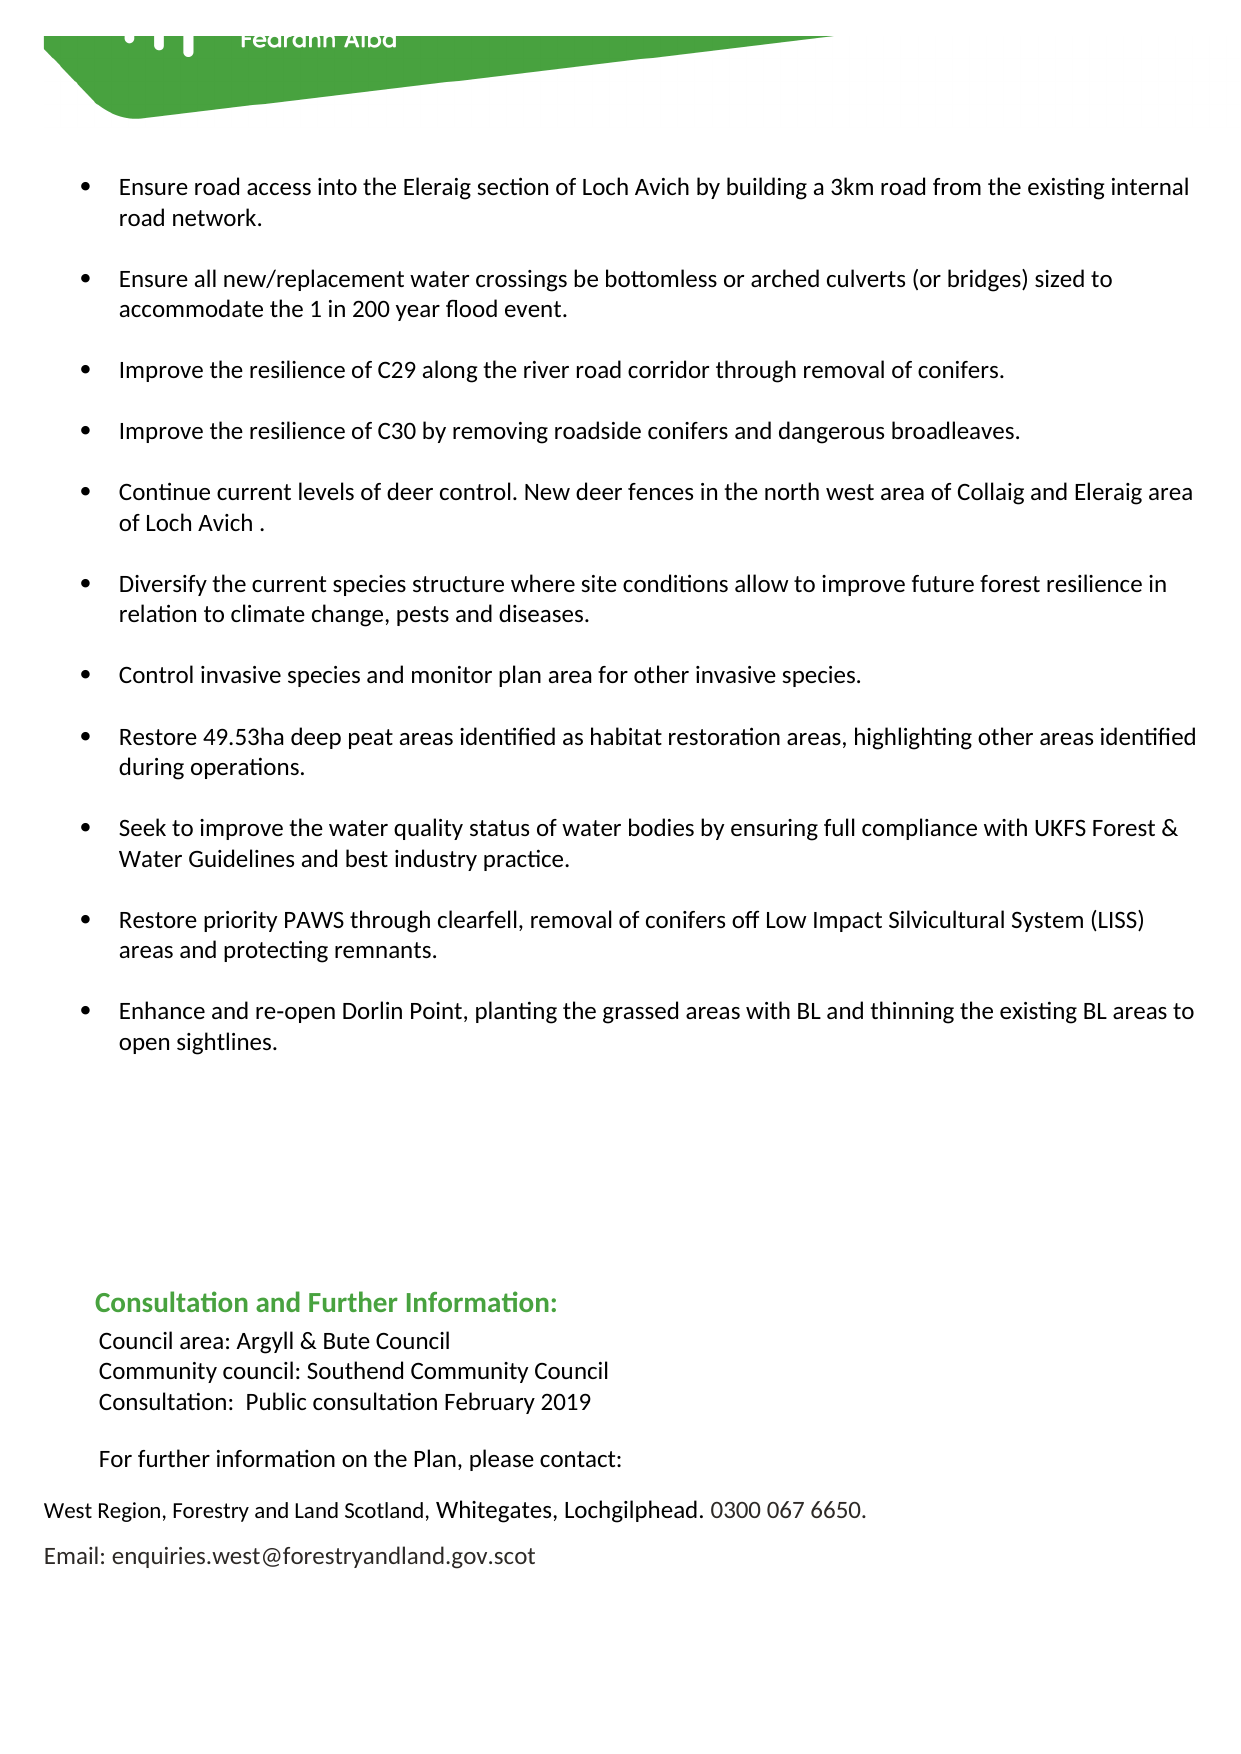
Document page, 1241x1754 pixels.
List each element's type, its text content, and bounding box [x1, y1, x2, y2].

list Restore 49.53ha deep peat areas identified as habitat restoration areas, highlighting other areas identified during operations. [81, 721, 1203, 782]
list Improve the resilience of C29 along the river road corridor through removal of conifers. [81, 354, 1203, 385]
list Continue current levels of deer control. New deer fences in the north west area of Collaig and Eleraig area of Loch Avich . [81, 477, 1203, 538]
list Seek to improve the water quality status of water bodies by ensuring full compliance with UKFS Forest & Water Guidelines and best industry practice. [81, 812, 1203, 873]
text Council area: Argyll & Bute Council [99, 1325, 1021, 1356]
list Improve the resilience of C30 by removing roadside conifers and dangerous broadleaves. [81, 416, 1203, 446]
text Community council: Southend Community Council [99, 1356, 1021, 1386]
list Diversify the current species structure where site conditions allow to improve future forest resilience in relation to climate change, pests and diseases. [81, 568, 1203, 629]
list Restore priority PAWS through clearfell, removal of conifers off Low Impact Silvicultural System (LISS) areas and protecting remnants. [81, 904, 1203, 965]
list Control invasive species and monitor plan area for other invasive species. [81, 660, 1203, 690]
subtitle Consultation and Further Information: [44, 1284, 984, 1320]
text Email: enquiries.west@forestryandland.gov.scot [44, 1544, 1203, 1569]
list Ensure all new/replacement water crossings be bottomless or arched culverts (or bridges) sized to accommodate the 1 in 200 year flood event. [81, 263, 1203, 324]
list Enhance and re‐open Dorlin Point, planting the grassed areas with BL and thinning the existing BL areas to open sightlines. [81, 995, 1203, 1056]
text For further information on the Plan, please contact: [99, 1447, 984, 1472]
text West Region, Forestry and Land Scotland, Whitegates, Lochgilphead. 0300 067 6650. [44, 1498, 1203, 1523]
list Ensure road access into the Eleraig section of Loch Avich by building a 3km road from the existing internal road network. [81, 171, 1203, 232]
text Consultation: Public consultation February 2019 [99, 1386, 1021, 1417]
picture [43, 36, 1241, 128]
